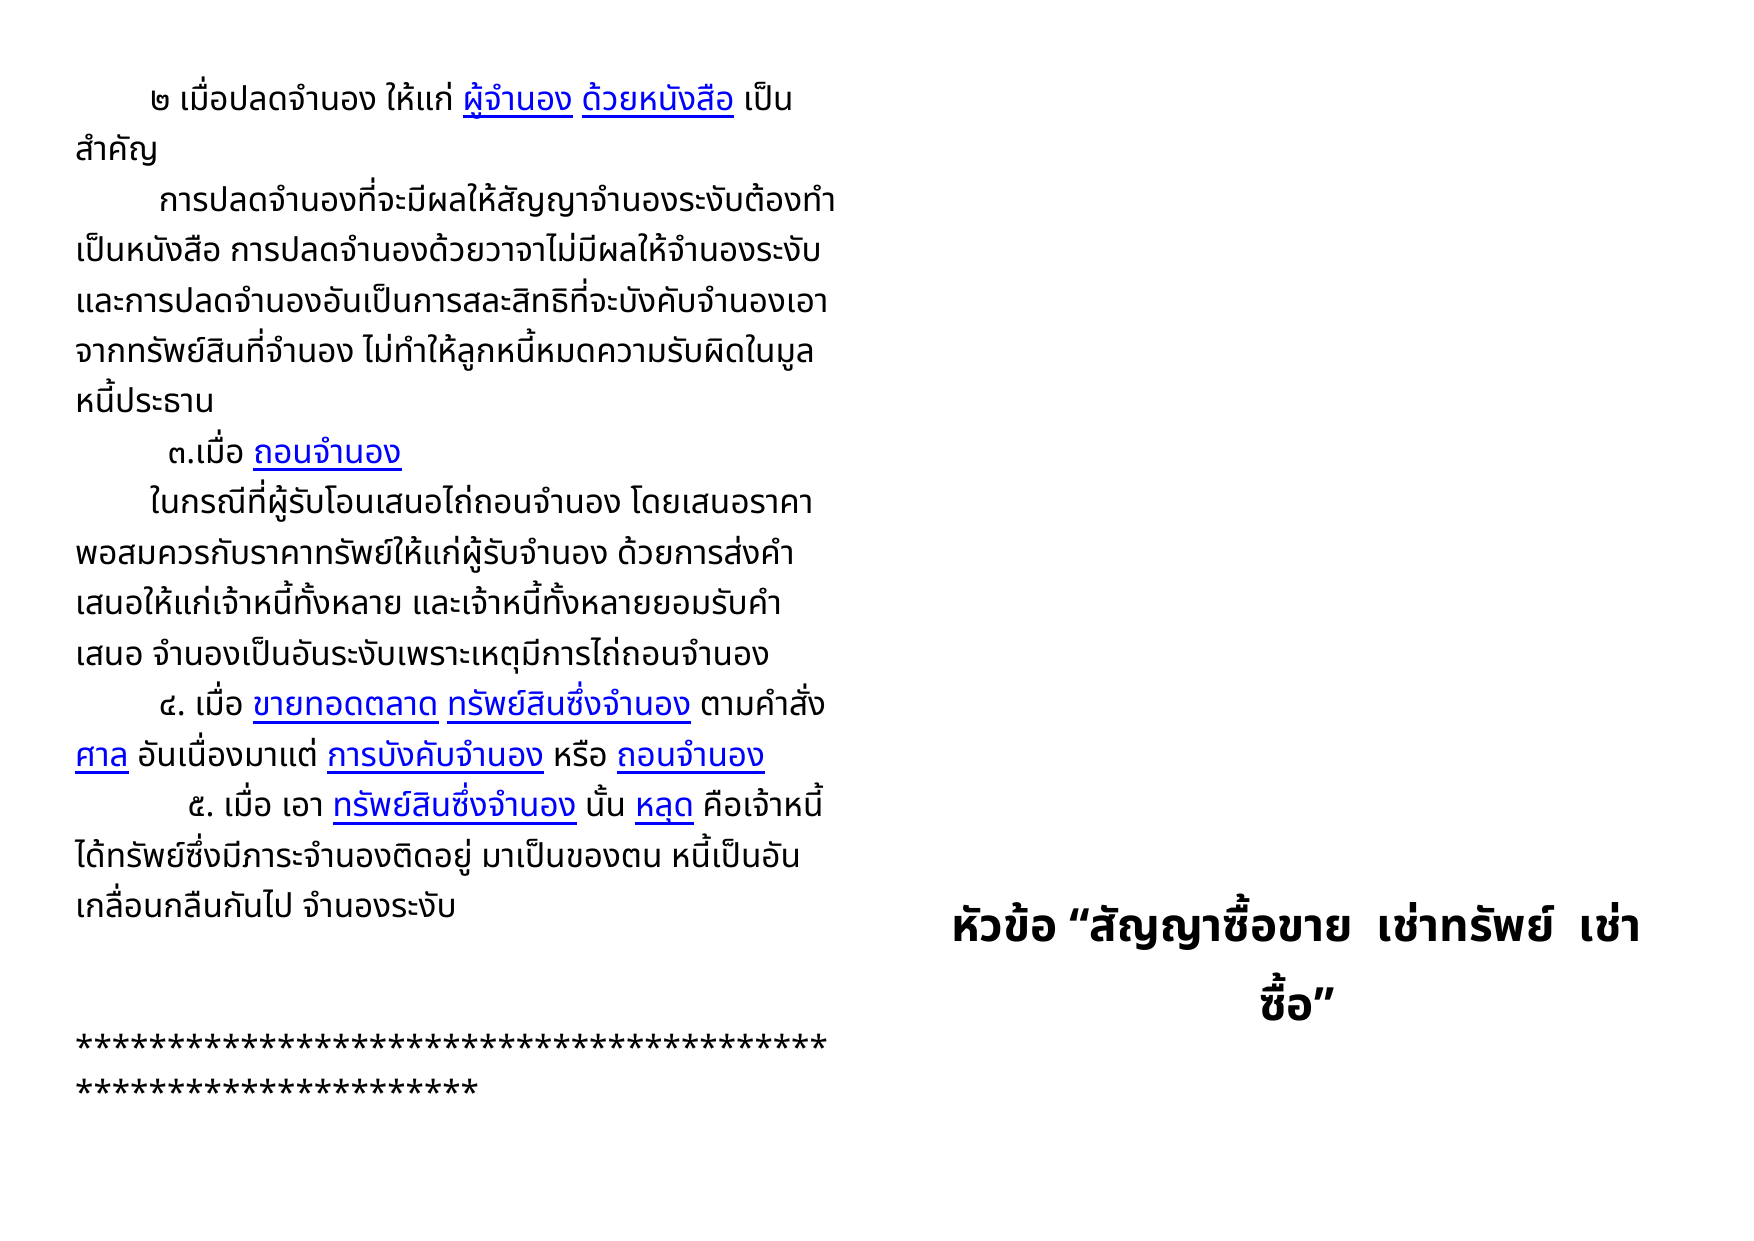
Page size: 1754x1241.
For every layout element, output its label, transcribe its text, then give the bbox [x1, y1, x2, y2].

text ๔. เมื่อ ขายทอดตลาด ทรัพย์สินซึ่งจำนอง ตามคำสั่ง ศาล อันเนื่องมาแต่ การบังคับจำนอง หรือ ถอนจำนอง ๕. เมื่อ เอา ทรัพย์สินซึ่งจำนอง นั้น หลุด คือเจ้าหนี้ได้ทรัพย์ซึ่งมีภาระจำนองติดอยู่ มาเป็นของตน หนี้เป็นอันเกลื่อนกลืนกันไป จำนองระงับ [75, 680, 840, 933]
text *************************************************************** [75, 1023, 840, 1114]
text การปลดจำนองที่จะมีผลให้สัญญาจำนองระงับต้องทำเป็นหนังสือ การปลดจำนองด้วยวาจาไม่มีผลให้จำนองระงับ และการปลดจำนองอันเป็นการสละสิทธิที่จะบังคับจำนองเอาจากทรัพย์สินที่จำนอง ไม่ทำให้ลูกหนี้หมดความรับผิดในมูลหนี้ประธาน [75, 176, 840, 428]
text หัวข้อ “สัญญาซื้อขาย เช่าทรัพย์ เช่าซื้อ” [914, 892, 1679, 1041]
text ๒ เมื่อปลดจำนอง ให้แก่ ผู้จำนอง ด้วยหนังสือ เป็นสำคัญ [75, 75, 840, 176]
text ๓.เมื่อ ถอนจำนอง [75, 428, 840, 478]
text ในกรณีที่ผู้รับโอนเสนอไถ่ถอนจำนอง โดยเสนอราคาพอสมควรกับราคาทรัพย์ให้แก่ผู้รับจำนอง ด้วยการส่งคำเสนอให้แก่เจ้าหนี้ทั้งหลาย และเจ้าหนี้ทั้งหลายยอมรับคำเสนอ จำนองเป็นอันระงับเพราะเหตุมีการไถ่ถอนจำนอง [75, 478, 840, 680]
